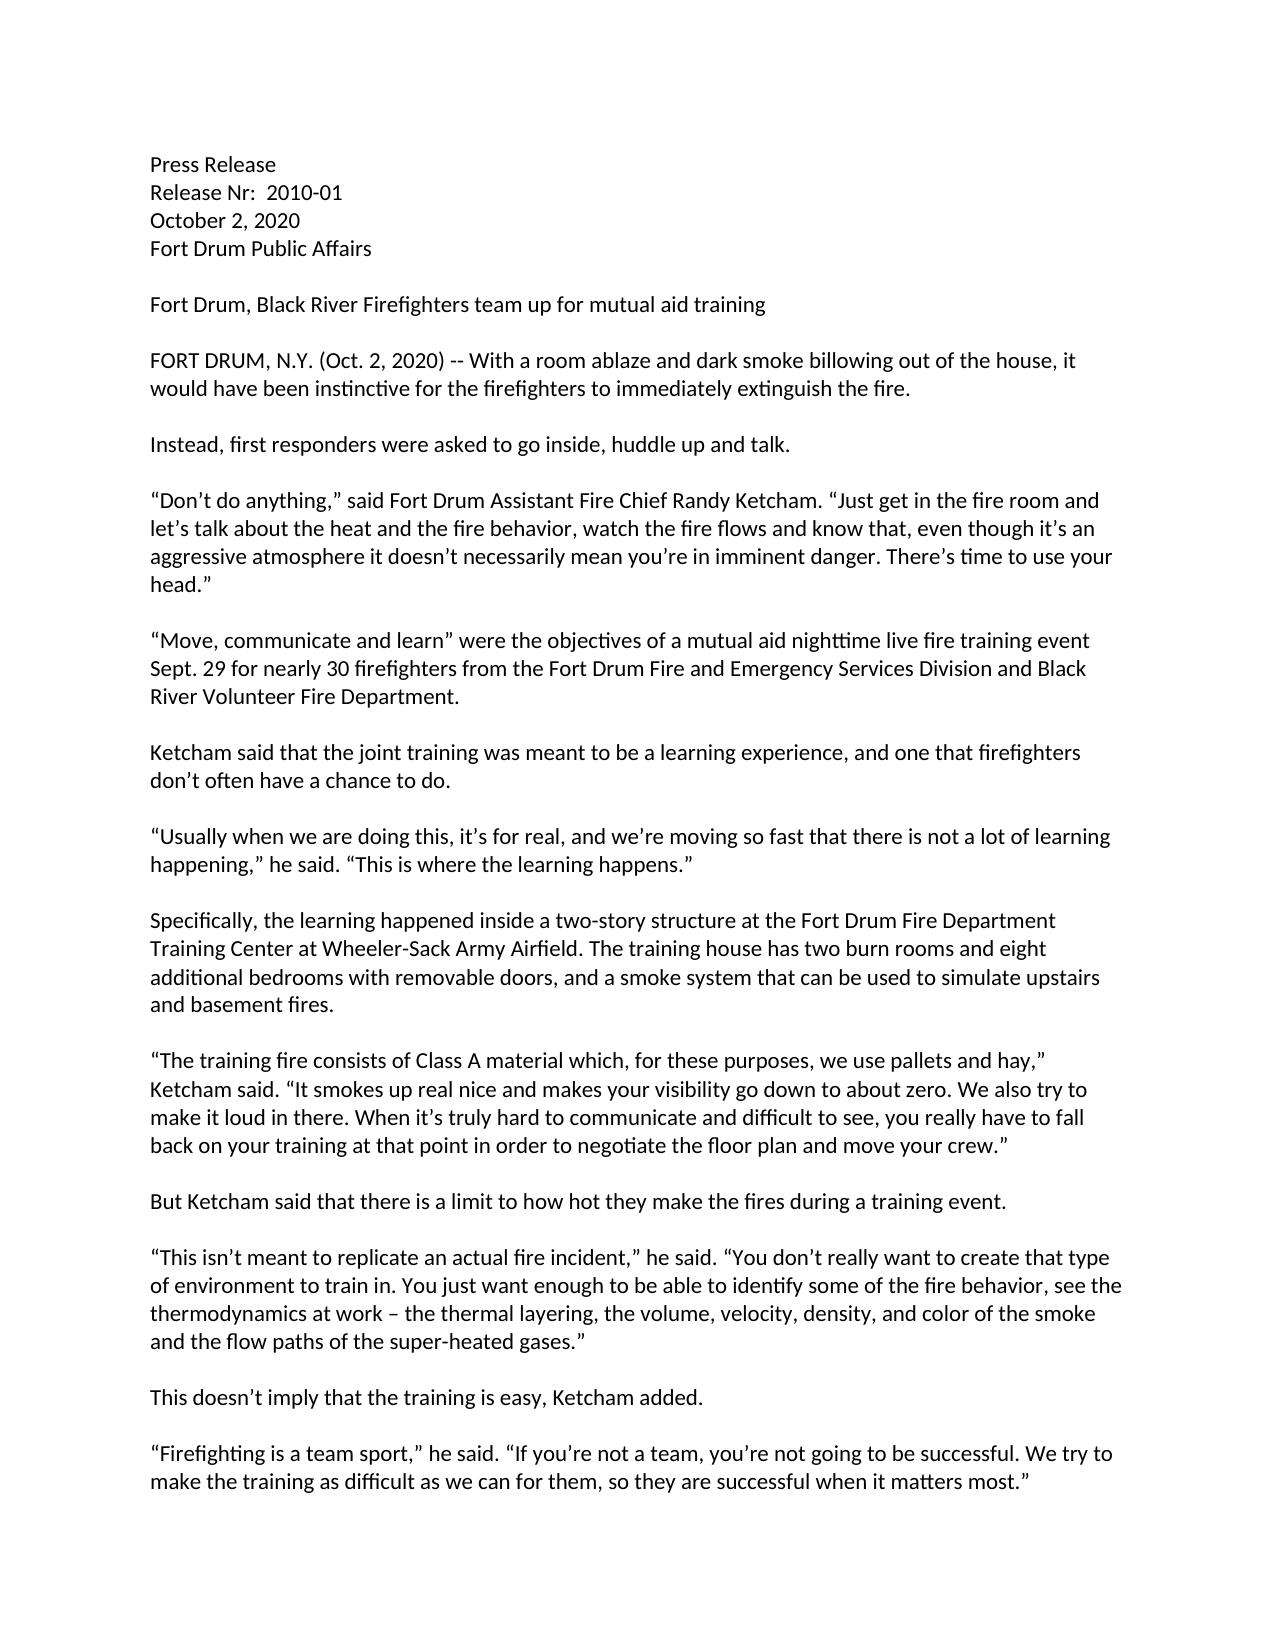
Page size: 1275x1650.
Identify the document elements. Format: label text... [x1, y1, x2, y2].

text “This isn’t meant to replicate an actual fire incident,” he said. “You don’t really want to create that type of environment to train in. You just want enough to be able to identify some of the fire behavior, see the thermodynamics at work – the thermal layering, the volume, velocity, density, and color of the smoke and the flow paths of the super-heated gases.” [150, 1243, 1125, 1355]
text Ketcham said that the joint training was meant to be a learning experience, and one that firefighters don’t often have a chance to do. [150, 738, 1125, 794]
text October 2, 2020 [150, 206, 1125, 234]
text Fort Drum Public Affairs [150, 234, 1125, 262]
text “Firefighting is a team sport,” he said. “If you’re not a team, you’re not going to be successful. We try to make the training as difficult as we can for them, so they are successful when it matters most.” [150, 1439, 1125, 1495]
text “The training fire consists of Class A material which, for these purposes, we use pallets and hay,” Ketcham said. “It smokes up real nice and makes your visibility go down to about zero. We also try to make it loud in there. When it’s truly hard to communicate and difficult to see, you really have to fall back on your training at that point in order to negotiate the floor plan and move your crew.” [150, 1047, 1125, 1159]
text Press Release [150, 150, 1125, 178]
text “Don’t do anything,” said Fort Drum Assistant Fire Chief Randy Ketcham. “Just get in the fire room and let’s talk about the heat and the fire behavior, watch the fire flows and know that, even though it’s an aggressive atmosphere it doesn’t necessarily mean you’re in imminent danger. There’s time to use your head.” [150, 486, 1125, 598]
text “Move, communicate and learn” were the objectives of a mutual aid nighttime live fire training event Sept. 29 for nearly 30 firefighters from the Fort Drum Fire and Emergency Services Division and Black River Volunteer Fire Department. [150, 626, 1125, 710]
text Instead, first responders were asked to go inside, huddle up and talk. [150, 430, 1125, 458]
text Release Nr: 2010-01 [150, 178, 1125, 206]
text But Ketcham said that there is a limit to how hot they make the fires during a training event. [150, 1187, 1125, 1215]
text This doesn’t imply that the training is easy, Ketcham added. [150, 1383, 1125, 1411]
text “Usually when we are doing this, it’s for real, and we’re moving so fast that there is not a lot of learning happening,” he said. “This is where the learning happens.” [150, 822, 1125, 878]
text Specifically, the learning happened inside a two-story structure at the Fort Drum Fire Department Training Center at Wheeler-Sack Army Airfield. The training house has two burn rooms and eight additional bedrooms with removable doors, and a smoke system that can be used to simulate upstairs and basement fires. [150, 907, 1125, 1019]
text Fort Drum, Black River Firefighters team up for mutual aid training [150, 290, 1125, 318]
text FORT DRUM, N.Y. (Oct. 2, 2020) -- With a room ablaze and dark smoke billowing out of the house, it would have been instinctive for the firefighters to immediately extinguish the fire. [150, 346, 1125, 402]
